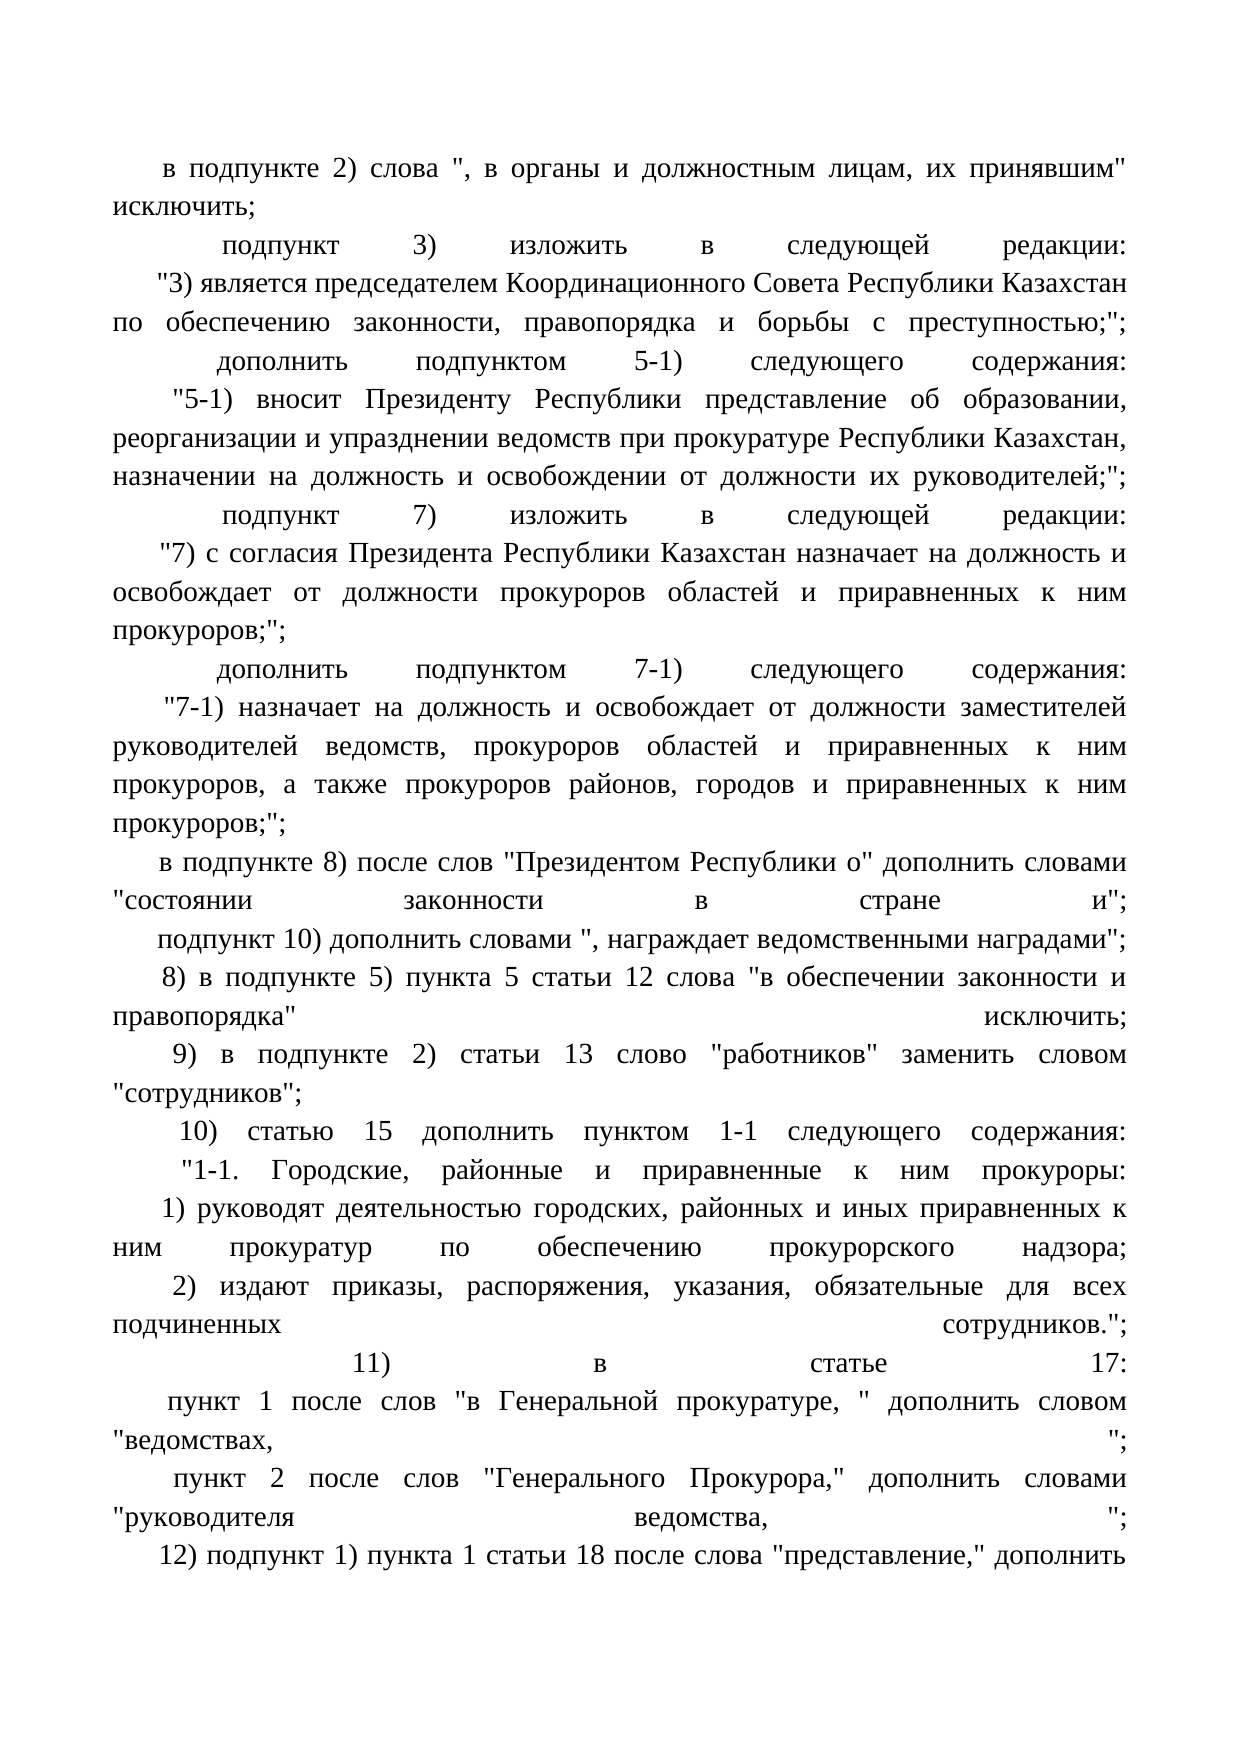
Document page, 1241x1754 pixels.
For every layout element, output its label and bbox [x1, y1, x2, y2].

text [112, 150, 1128, 1571]
